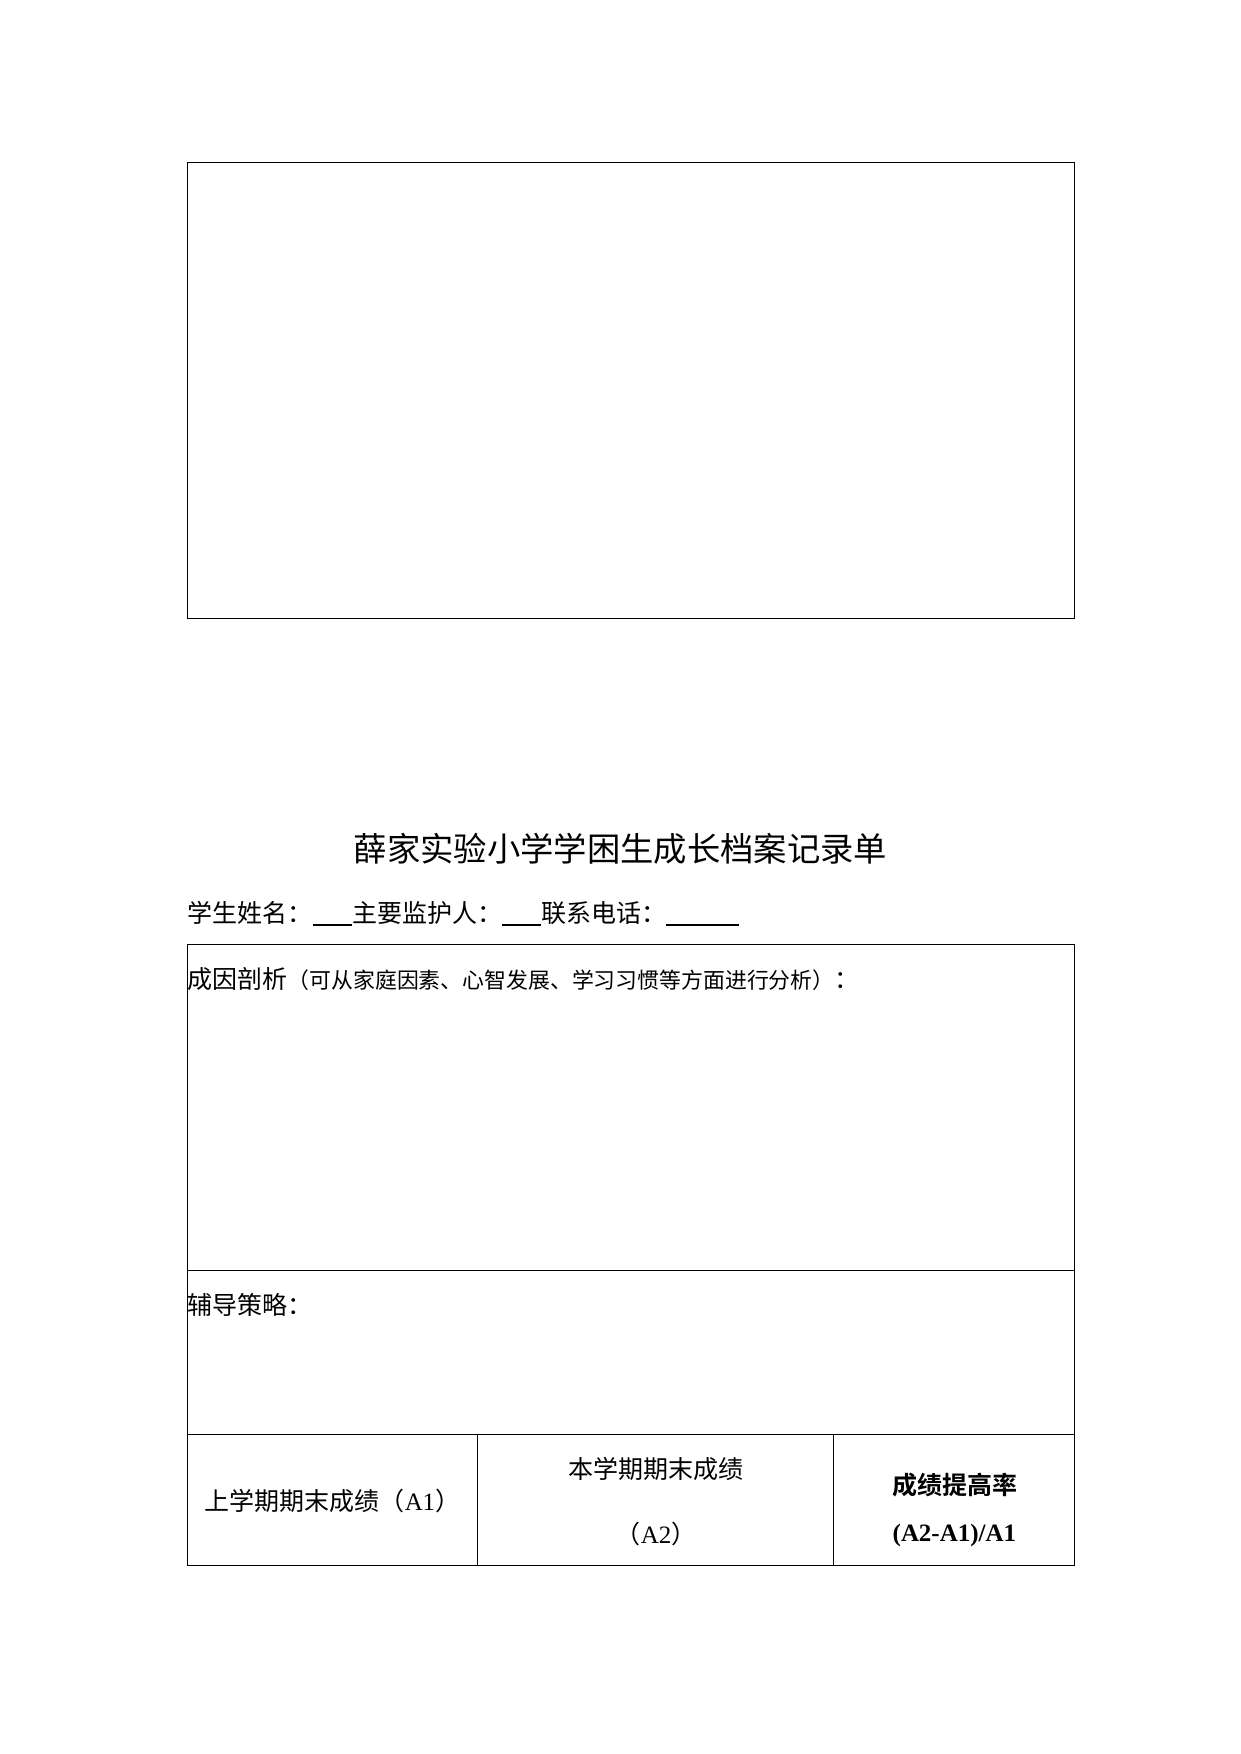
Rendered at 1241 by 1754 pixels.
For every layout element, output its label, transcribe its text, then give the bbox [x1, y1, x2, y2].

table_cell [188, 163, 1074, 618]
table_cell 辅导策略： [188, 1271, 1074, 1434]
text 薛家实验小学学困生成长档案记录单 [187, 814, 1053, 879]
table_cell 上学期期末成绩（A1） [188, 1435, 477, 1565]
table_cell 本学期期末成绩 （A2） [478, 1435, 833, 1565]
text 学生姓名： 主要监护人： 联系电话： [187, 879, 1053, 944]
table_cell 成绩提高率 (A2-A1)/A1 [834, 1435, 1074, 1565]
table_header 成因剖析（可从家庭因素、心智发展、学习习惯等方面进行分析）： [188, 945, 1074, 1270]
